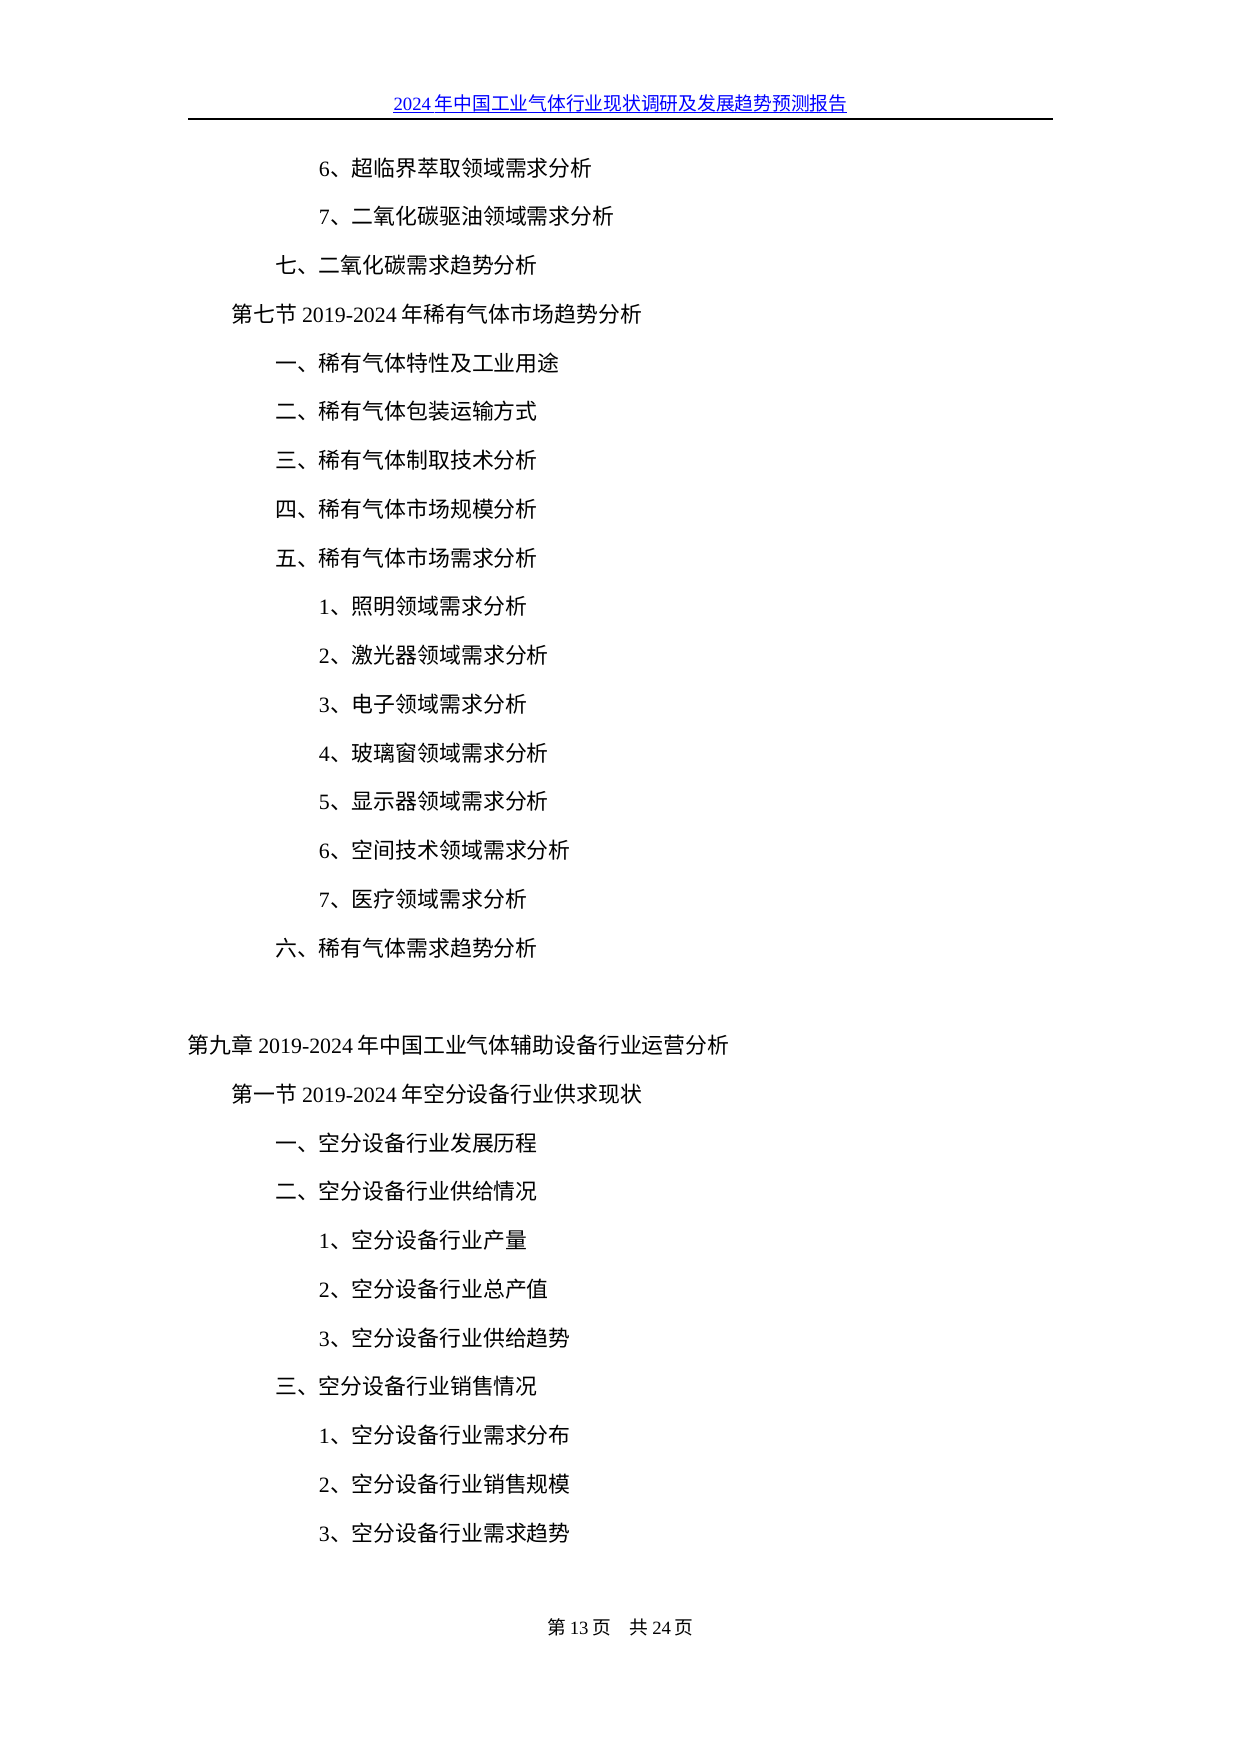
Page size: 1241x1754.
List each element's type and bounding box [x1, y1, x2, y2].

text [187, 150, 1053, 1548]
